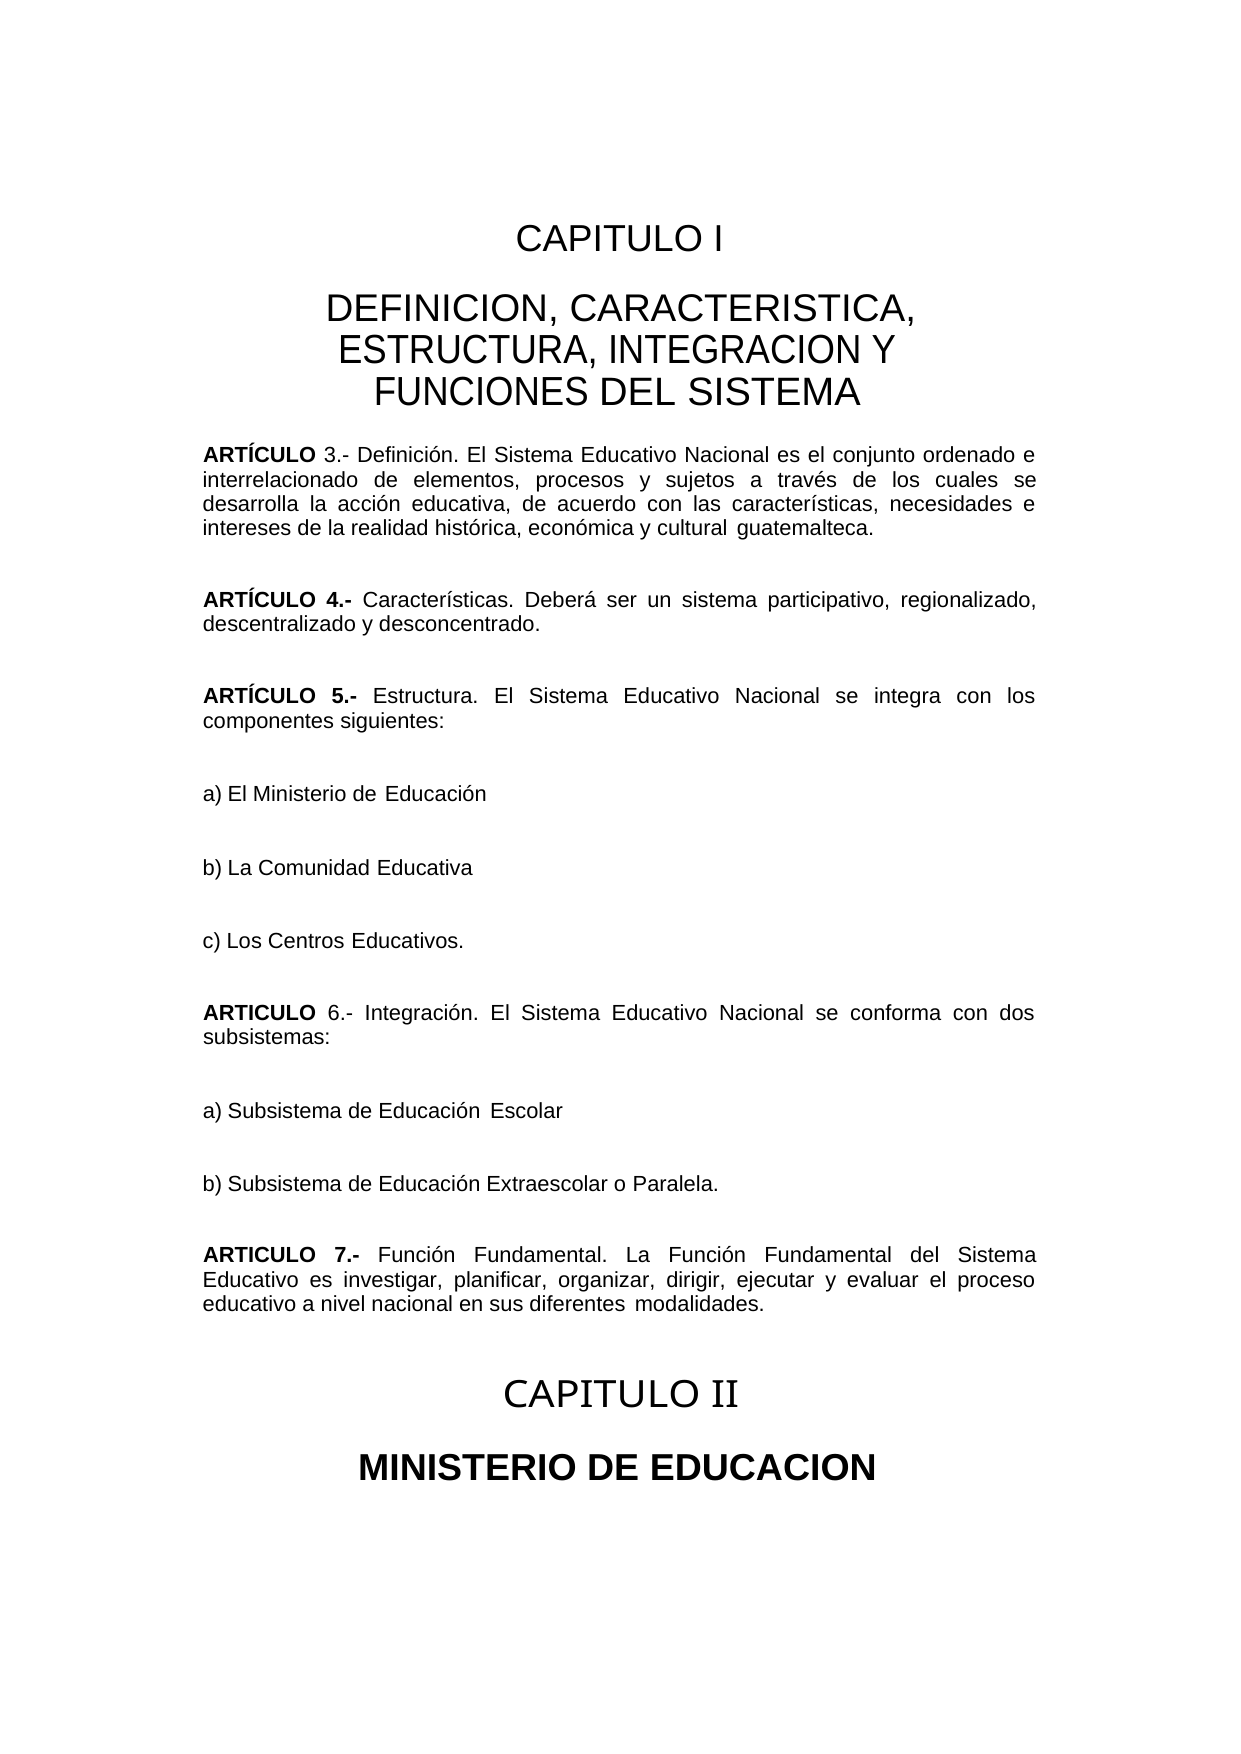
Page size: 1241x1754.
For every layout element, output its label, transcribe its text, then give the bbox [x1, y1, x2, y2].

list La Comunidad Educativa [202, 854, 1065, 879]
subtitle CAPITULO I [175, 216, 1064, 259]
text ARTICULO 6.- Integración. El Sistema Educativo Nacional se conforma con dos subsistemas: [203, 1001, 1036, 1049]
text CAPITULO II [188, 1368, 1054, 1419]
list Subsistema de Educación Extraescolar o Paralela. [202, 1171, 1065, 1196]
text ARTÍCULO 4.- Características. Deberá ser un sistema participativo, regionalizado, descentralizado y desconcentrado. [203, 588, 1037, 636]
text ARTICULO 7.- Función Fundamental. La Función Fundamental del Sistema Educativo es investigar, planificar, organizar, dirigir, ejecutar y evaluar el proceso educativo a nivel nacional en sus diferentes modalidades. [202, 1243, 1037, 1316]
list Subsistema de Educación Escolar [203, 1097, 1065, 1123]
list El Ministerio de Educación [203, 781, 1065, 806]
list Los Centros Educativos. [202, 928, 1065, 953]
text ARTÍCULO 3.- Definición. El Sistema Educativo Nacional es el conjunto ordenado e interrelacionado de elementos, procesos y sujetos a través de los cuales se desarrolla la acción educativa, de acuerdo con las características, necesidades e intereses de la realidad histórica, económica y cultural guatemalteca. [202, 443, 1037, 540]
text MINISTERIO DE EDUCACION [175, 1446, 1059, 1489]
text ARTÍCULO 5.- Estructura. El Sistema Educativo Nacional se integra con los componentes siguientes: [203, 684, 1037, 733]
text DEFINICION, CARACTERISTICA, ESTRUCTURA, INTEGRACION Y FUNCIONES DEL SISTEMA [226, 289, 1008, 414]
